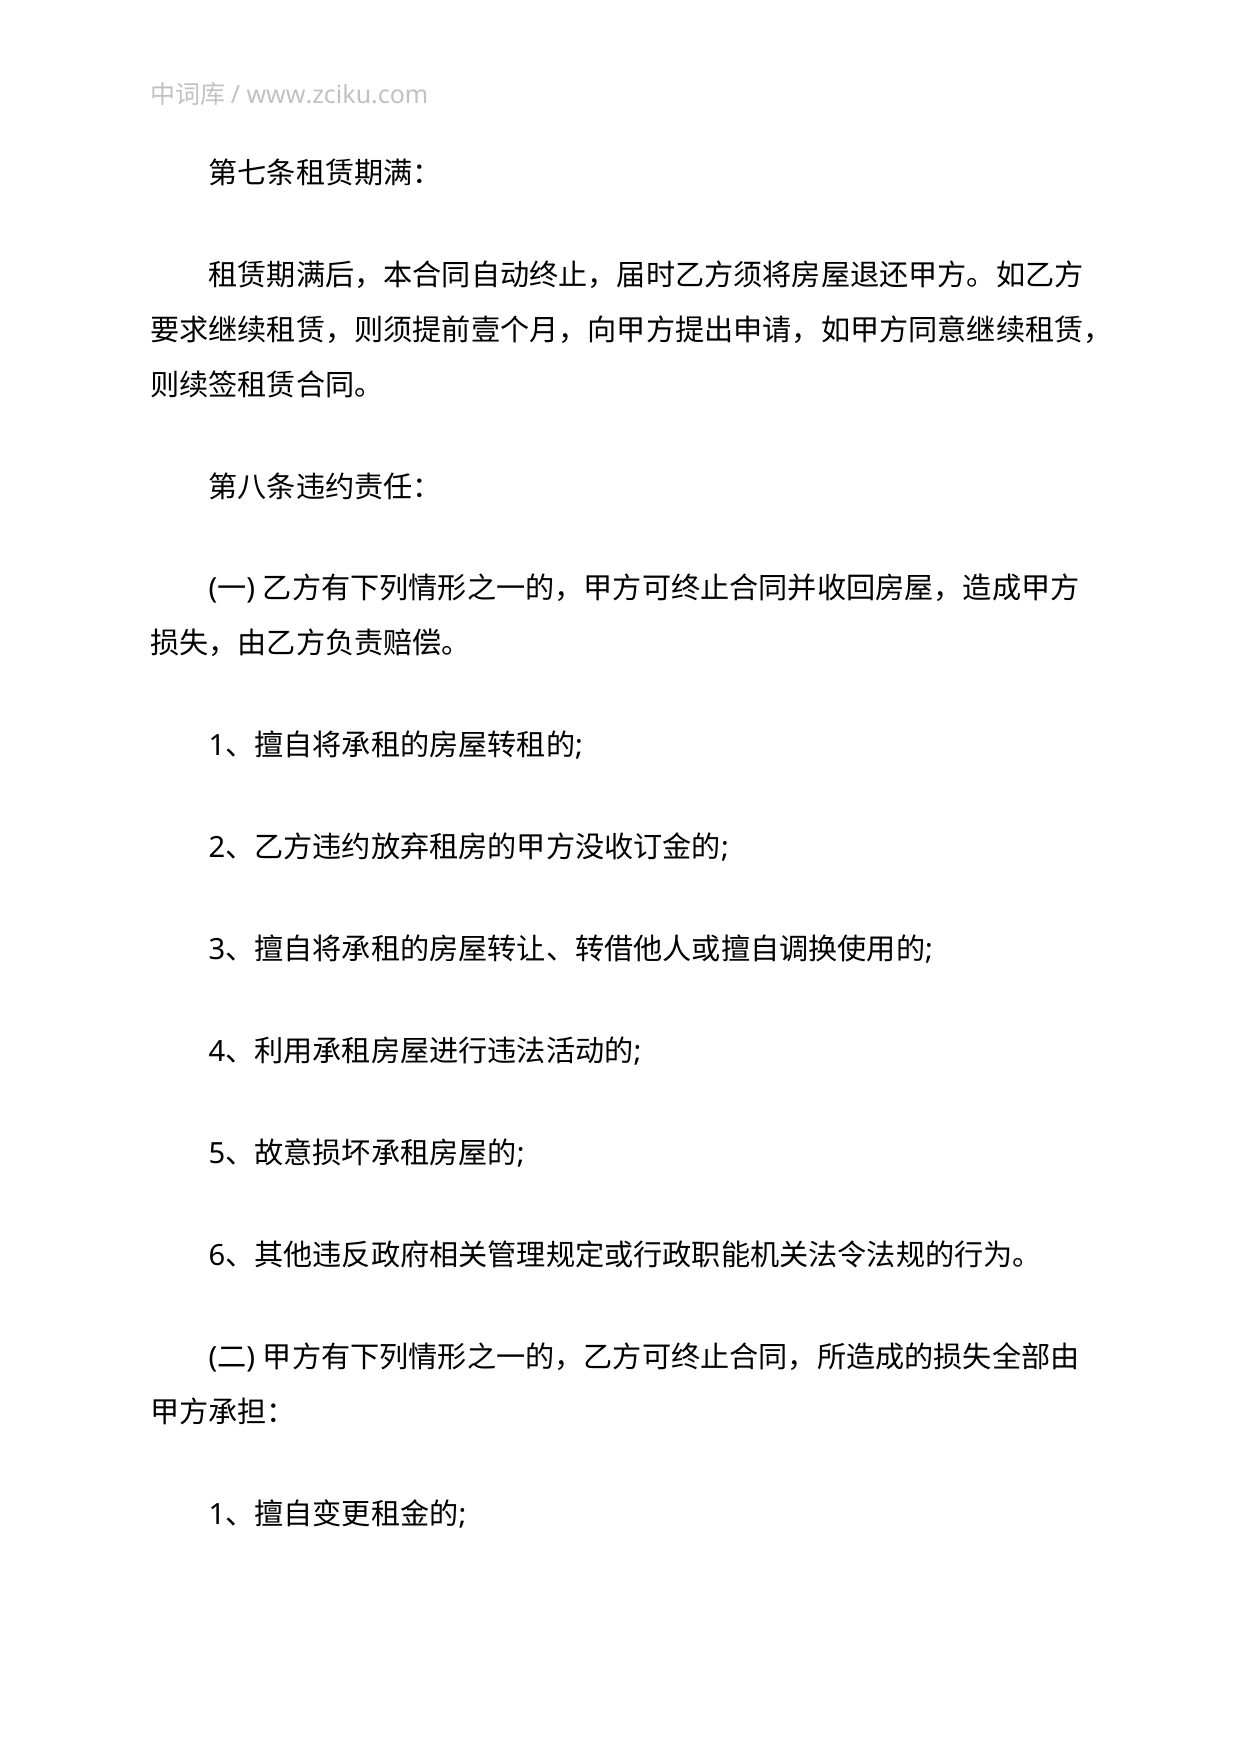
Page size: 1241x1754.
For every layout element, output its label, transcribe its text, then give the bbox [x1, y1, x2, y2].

text 1、擅自变更租金的; [150, 1491, 1090, 1533]
text 租赁期满后，本合同自动终止，届时乙方须将房屋退还甲方。如乙方要求继续租赁，则须提前壹个月，向甲方提出申请，如甲方同意继续租赁，则续签租赁合同。 [150, 252, 1090, 404]
text 2、乙方违约放弃租房的甲方没收订金的; [150, 824, 1090, 866]
text 第八条违约责任： [150, 463, 1090, 506]
text 1、擅自将承租的房屋转租的; [150, 722, 1090, 764]
text 4、利用承租房屋进行违法活动的; [150, 1028, 1090, 1070]
text 6、其他违反政府相关管理规定或行政职能机关法令法规的行为。 [150, 1232, 1090, 1274]
text (二) 甲方有下列情形之一的，乙方可终止合同，所造成的损失全部由甲方承担： [150, 1334, 1090, 1431]
text 5、故意损坏承租房屋的; [150, 1130, 1090, 1172]
text (一) 乙方有下列情形之一的，甲方可终止合同并收回房屋，造成甲方损失，由乙方负责赔偿。 [150, 565, 1090, 662]
text 第七条租赁期满： [150, 150, 1090, 192]
text 3、擅自将承租的房屋转让、转借他人或擅自调换使用的; [150, 926, 1090, 968]
